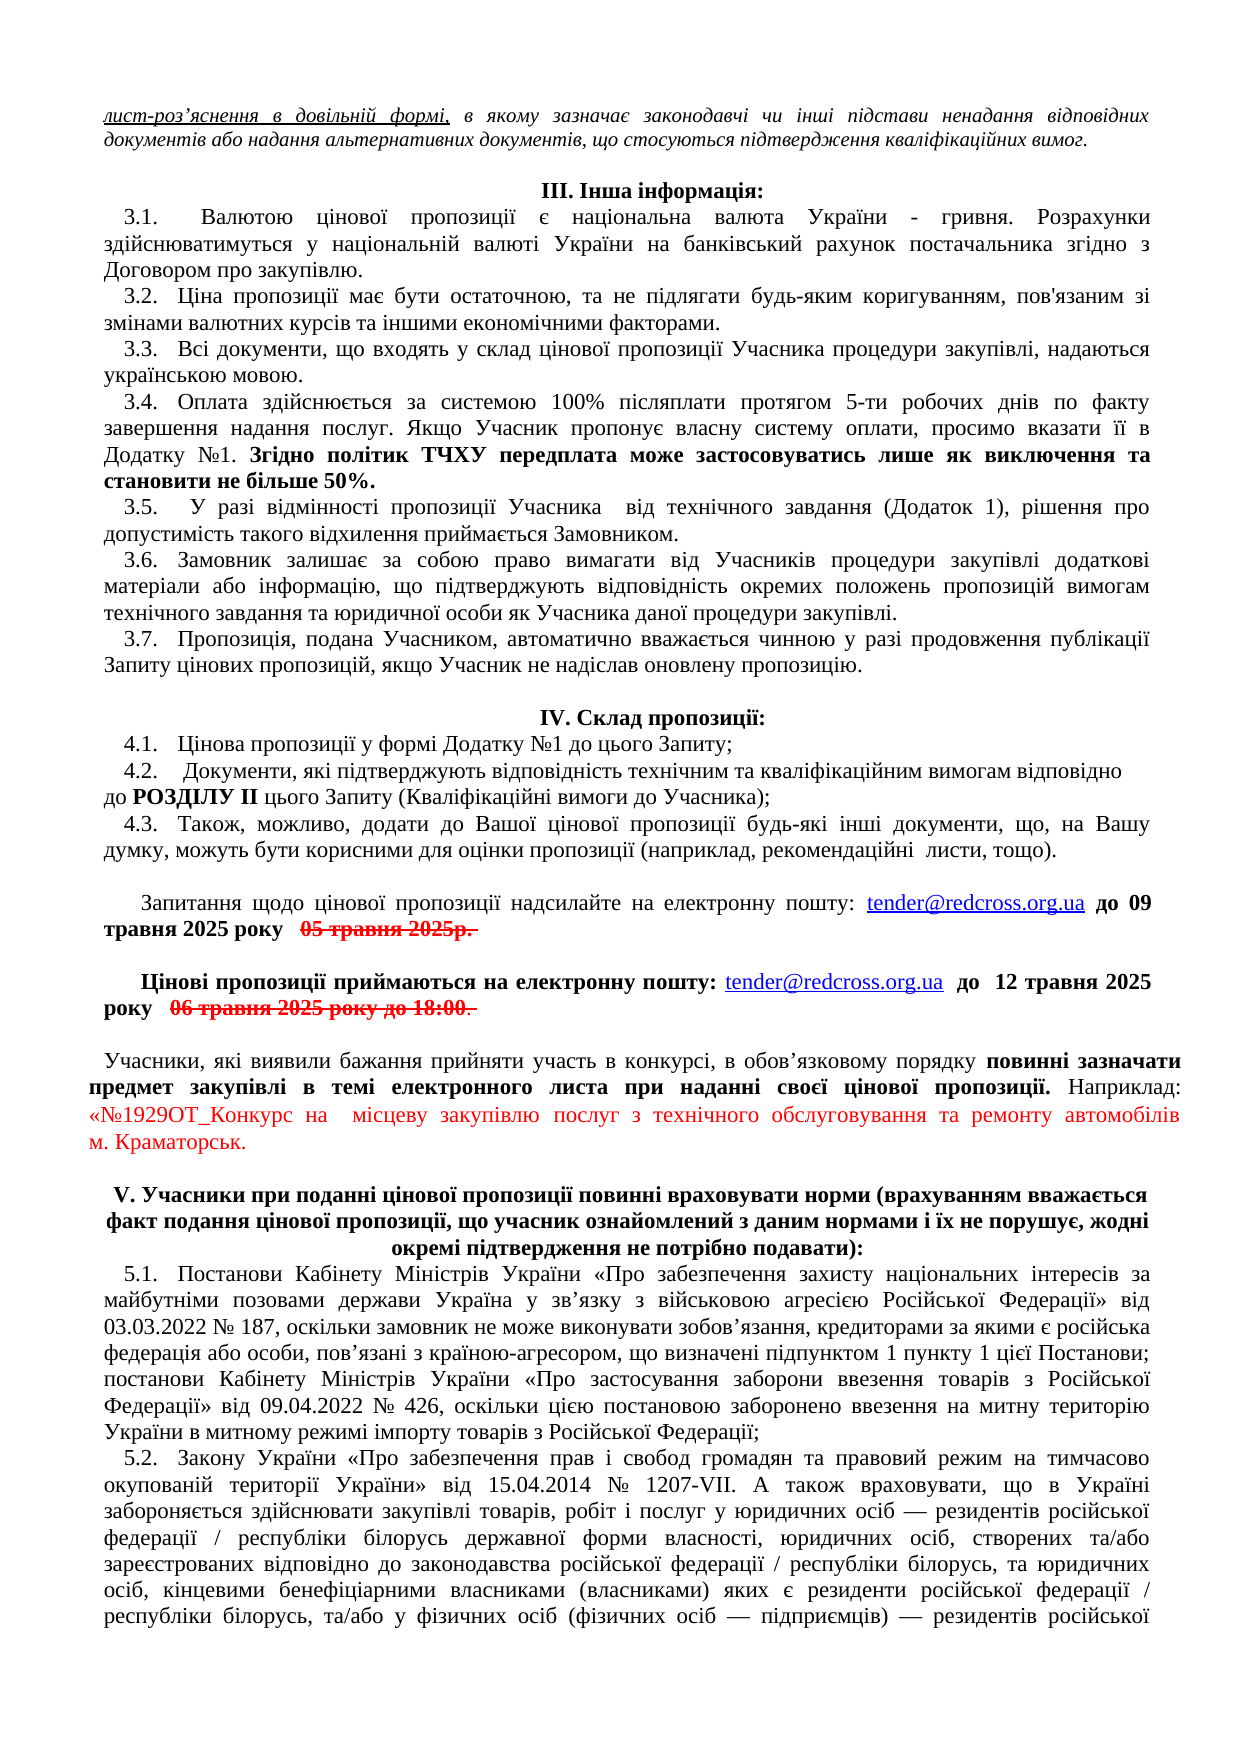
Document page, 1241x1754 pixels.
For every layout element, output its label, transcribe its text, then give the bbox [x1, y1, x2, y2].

list Ціна пропозиції має бути остаточною, та не підлягати будь-яким коригуванням, пов'язаним зі змінами валютних курсів та іншими економічними факторами. [103, 282, 1152, 335]
text Учасники, які виявили бажання прийняти участь в конкурсі, в обов’язковому порядку повинні зазначати предмет закупівлі в темі електронного листа при наданні своєї цінової пропозиції. Наприклад: «№1929ОТ_Конкурс на місцеву закупівлю послуг з технічного обслуговування та ремонту автомобілів м. Краматорськ. [89, 1047, 1181, 1154]
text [103, 103, 1152, 151]
text IV. Склад пропозиції: [118, 704, 1152, 731]
list Пропозиція, подана Учасником, автоматично вважається чинною у разі продовження публікації Запиту цінових пропозицій, якщо Учасник не надіслав оновлену пропозицію. [103, 625, 1152, 678]
text V. Учасники при поданні цінової пропозиції повинні враховувати норми (врахуванням вважається факт подання цінової пропозиції, що учасник ознайомлений з даним нормами і їх не порушує, жодні окремі підтвердження не потрібно подавати): [103, 1181, 1152, 1260]
list Оплата здійснюється за системою 100% післяплати протягом 5-ти робочих днів по факту завершення надання послуг. Якщо Учасник пропонує власну систему оплати, просимо вказати її в Додатку №1. Згідно політик ТЧХУ передплата може застосовуватись лише як виключення та становити не більше 50%. [103, 388, 1152, 493]
list Валютою цінової пропозиції є національна валюта України - гривня. Розрахунки здійснюватимуться у національній валюті України на банківський рахунок постачальника згідно з Договором про закупівлю. [103, 203, 1152, 282]
list У разі відмінності пропозиції Учасника від технічного завдання (Додаток 1), рішення про допустимість такого відхилення приймається Замовником. [103, 493, 1152, 546]
text Цінові пропозиції приймаються на електронну пошту: tender@redcross.org.ua до 12 травня 2025 року 06 травня 2025 року до 18:00. [103, 968, 1152, 1020]
list Постанови Кабінету Міністрів України «Про забезпечення захисту національних інтересів за майбутніми позовами держави Україна у зв’язку з військовою агресією Російської Федерації» від 03.03.2022 № 187, оскільки замовник не може виконувати зобов’язання, кредиторами за якими є російська федерація або особи, пов’язані з країною-агресором, що визначені підпунктом 1 пункту 1 цієї Постанови; постанови Кабінету Міністрів України «Про застосування заборони ввезення товарів з Російської Федерації» від 09.04.2022 № 426, оскільки цією постановою заборонено ввезення на митну територію України в митному режимі імпорту товарів з Російської Федерації; [103, 1260, 1152, 1444]
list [103, 1444, 1152, 1629]
list Документи, які підтверджують відповідність технічним та кваліфікаційним вимогам відповідно до РОЗДІЛУ II цього Запиту (Кваліфікаційні вимоги до Учасника); [103, 757, 1152, 809]
list Всі документи, що входять у склад цінової пропозиції Учасника процедури закупівлі, надаються українською мовою. [103, 335, 1152, 388]
list Замовник залишає за собою право вимагати від Учасників процедури закупівлі додаткові матеріали або інформацію, що підтверджують відповідність окремих положень пропозицій вимогам технічного завдання та юридичної особи як Учасника даної процедури закупівлі. [103, 546, 1152, 625]
list Цінова пропозиції у формі Додатку №1 до цього Запиту; [103, 731, 1152, 757]
text ІІІ. Інша інформація: [118, 177, 1152, 203]
list Також, можливо, додати до Вашої цінової пропозиції будь-які інші документи, що, на Вашу думку, можуть бути корисними для оцінки пропозиції (наприклад, рекомендаційні листи, тощо). [103, 809, 1152, 862]
text Запитання щодо цінової пропозиції надсилайте на електронну пошту: tender@redcross.org.ua до 09 травня 2025 року 05 травня 2025р. [103, 889, 1152, 941]
